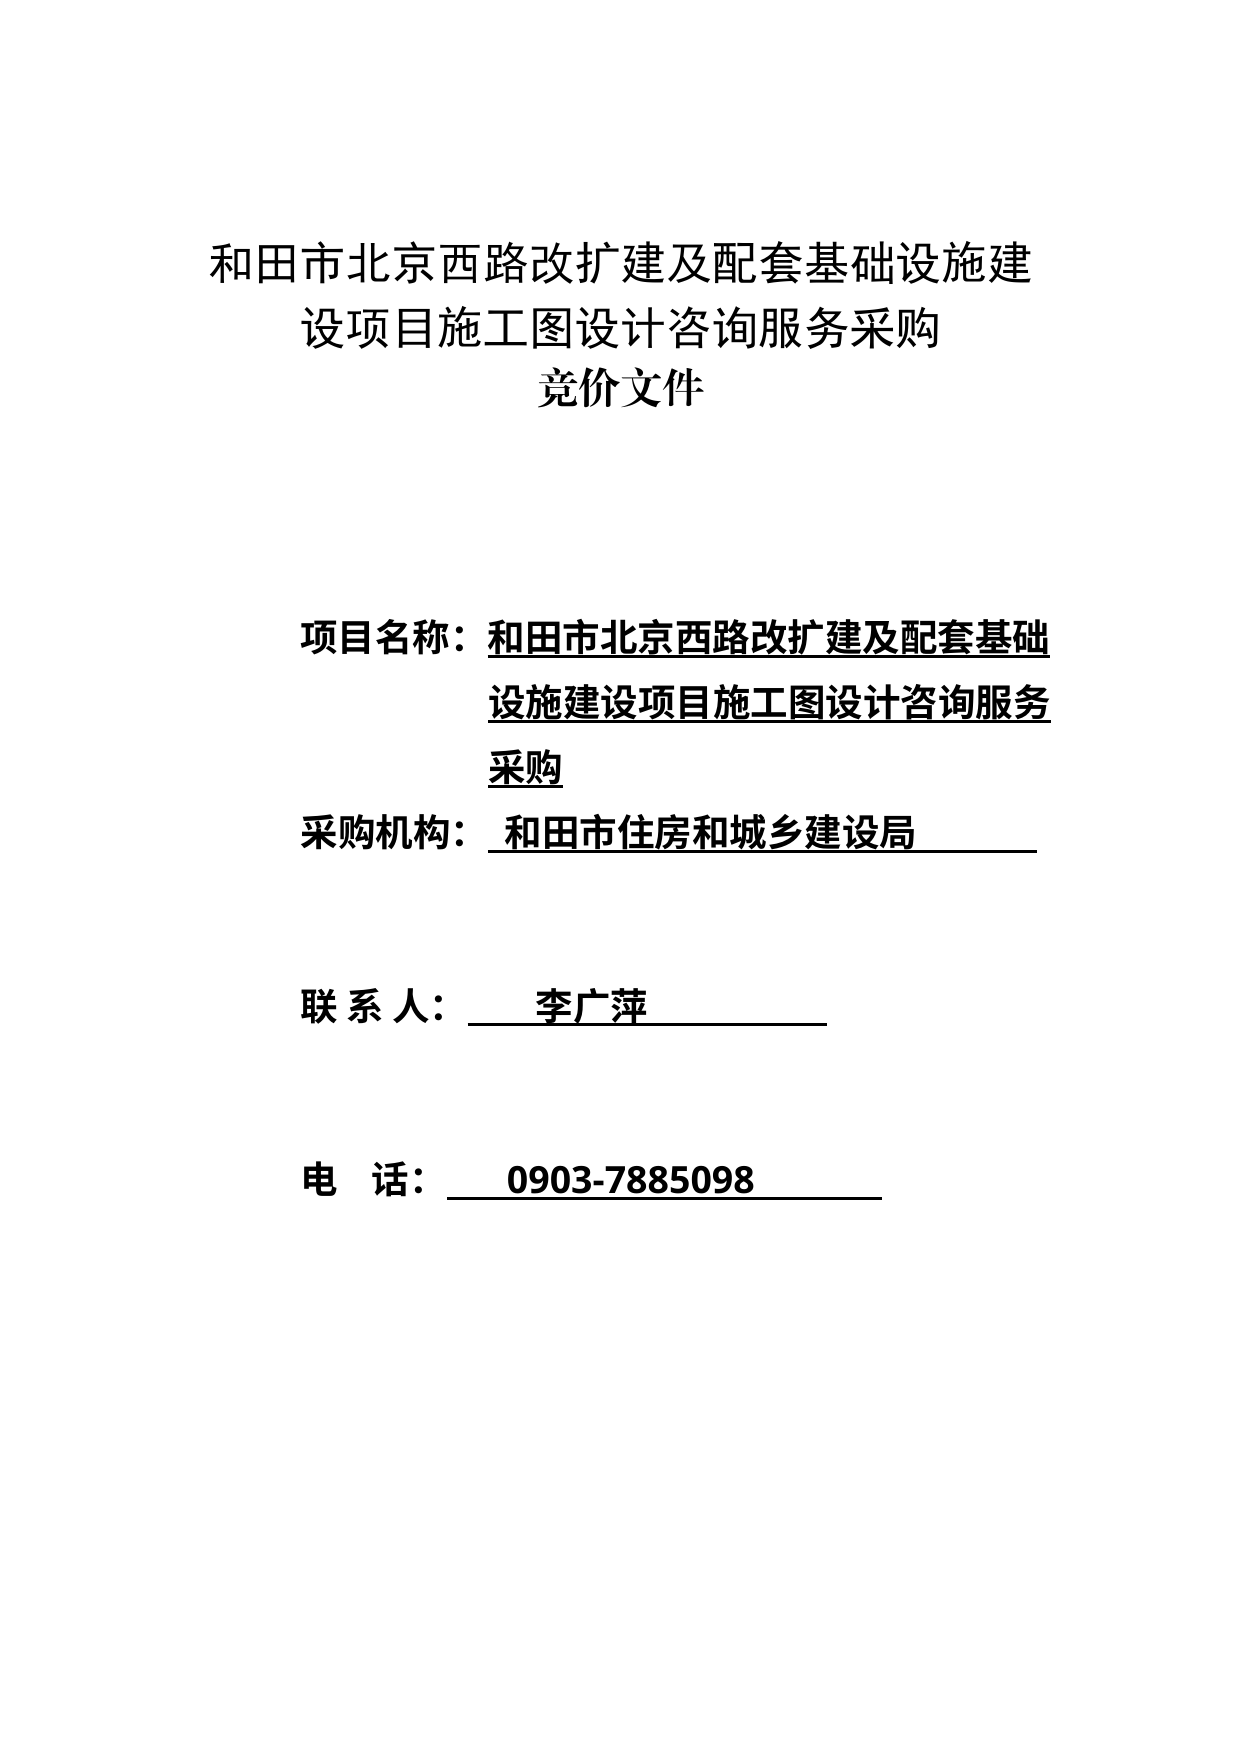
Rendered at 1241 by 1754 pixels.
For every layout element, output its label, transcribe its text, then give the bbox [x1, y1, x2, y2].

text 项目名称：和田市北京西路改扩建及配套基础设施建设项目施工图设计咨询服务采购 [300, 603, 1053, 798]
text 和田市北京西路改扩建及配套基础设施建设项目施工图设计咨询服务采购 [187, 227, 1053, 357]
text 电 话： 0903-7885098 [187, 1145, 1053, 1210]
text 联 系 人： 李广萍 [187, 972, 1053, 1037]
text 竞价文件 [187, 357, 1053, 422]
text 采购机构： 和田市住房和城乡建设局 [187, 798, 1053, 863]
